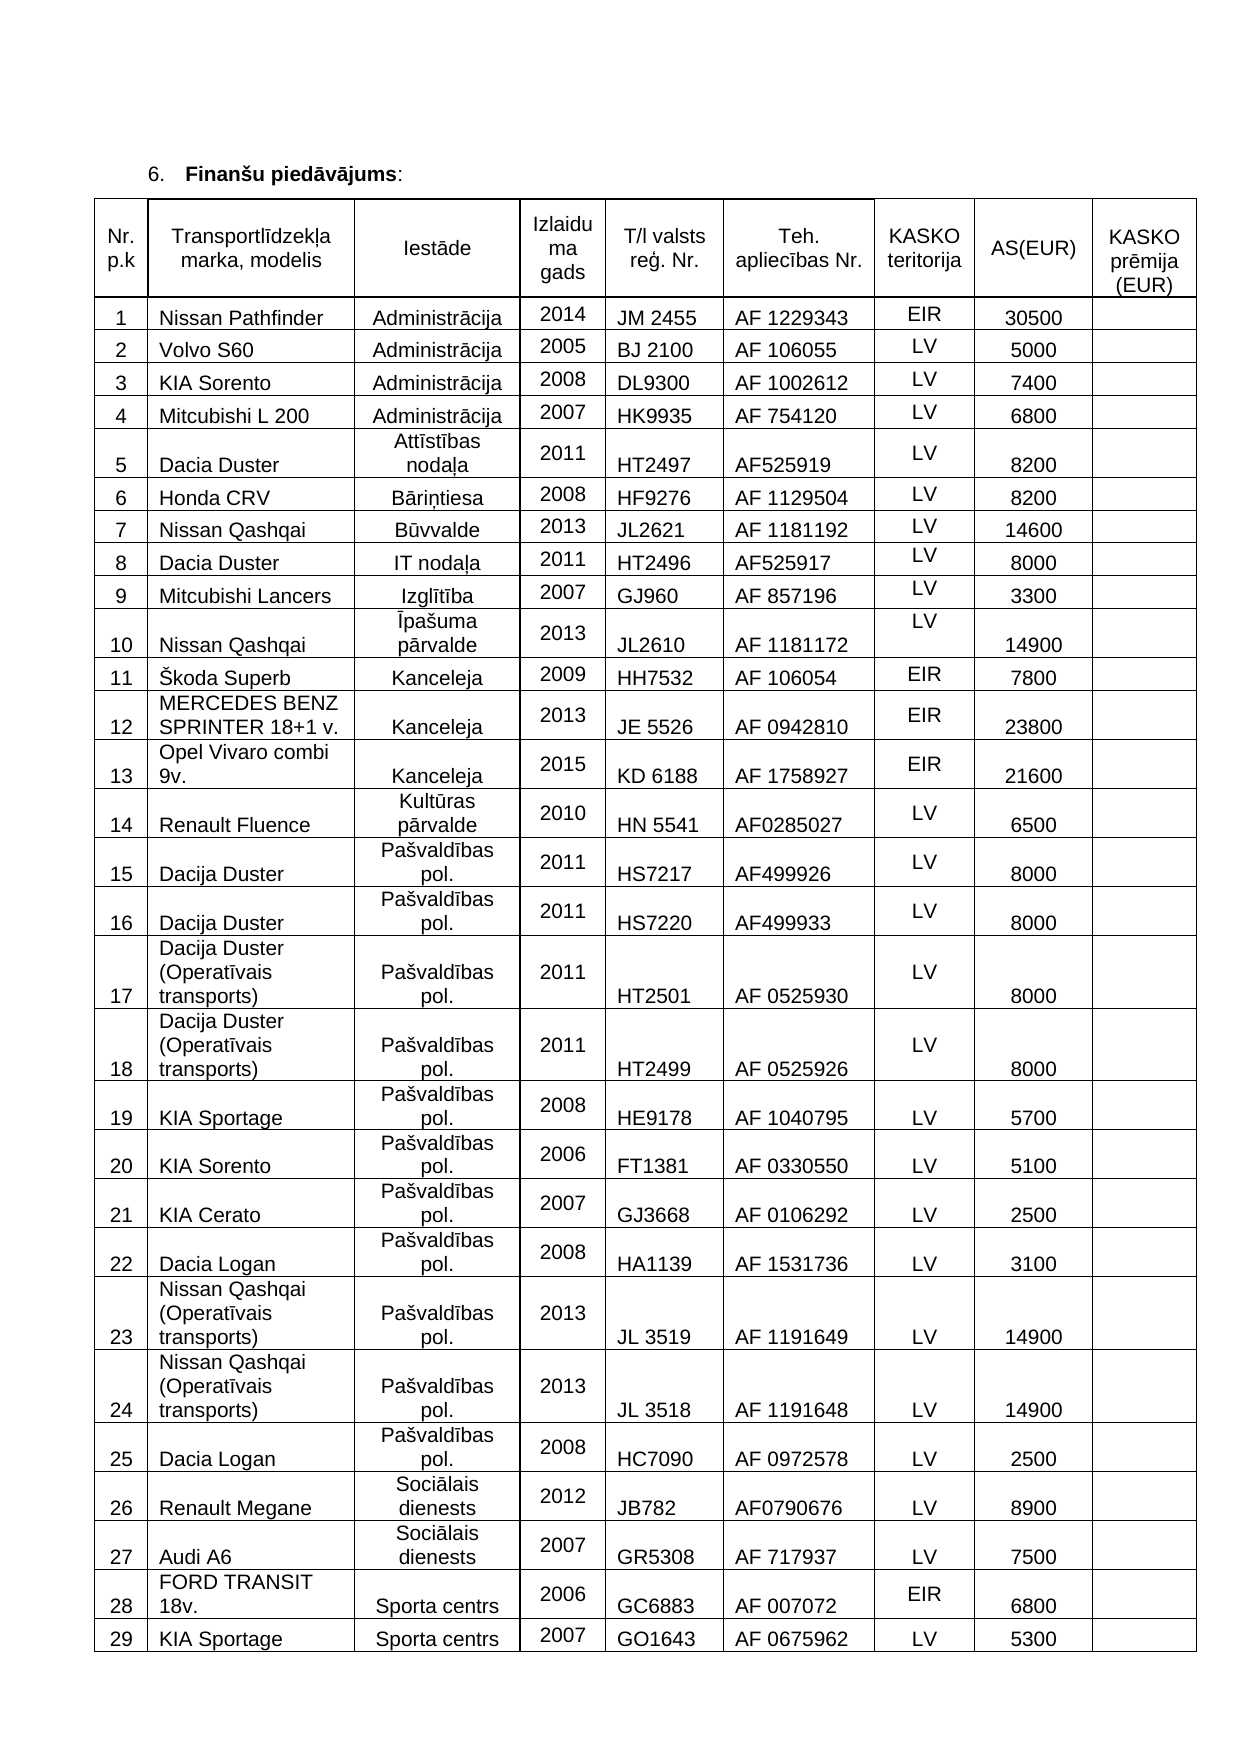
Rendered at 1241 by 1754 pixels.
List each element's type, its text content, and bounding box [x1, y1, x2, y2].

table_cell 21600 [975, 740, 1092, 788]
table_cell LV [875, 1423, 974, 1471]
table_cell Dacija Duster [148, 887, 354, 934]
table_cell 19 [95, 1081, 147, 1129]
table_cell AF 1191649 [724, 1277, 874, 1349]
table_cell [1093, 429, 1196, 477]
table_cell IT nodaļa [355, 543, 519, 575]
table_cell 2008 [521, 478, 605, 509]
table_cell 2015 [521, 740, 605, 788]
table_cell 17 [95, 936, 147, 1007]
table_cell AF 1040795 [724, 1081, 874, 1129]
table_cell [1093, 1521, 1196, 1569]
table_cell 2007 [521, 396, 605, 428]
table_cell 26 [95, 1472, 147, 1520]
table_cell JM 2455 [606, 298, 723, 329]
table_cell 3100 [975, 1228, 1092, 1276]
table_cell LV [875, 1619, 974, 1651]
table_cell 2013 [521, 609, 605, 657]
table_cell EIR [875, 1570, 974, 1618]
table_cell KIA Sorento [148, 363, 354, 395]
table_cell AF499926 [724, 838, 874, 886]
table_cell 2008 [521, 1228, 605, 1276]
table_cell Pašvaldības pol. [355, 1423, 519, 1471]
table_header Nr.p.k [95, 199, 147, 296]
table_cell Pašvaldības pol. [355, 1277, 519, 1349]
table_cell 2011 [521, 543, 605, 575]
table_cell 8 [95, 543, 147, 575]
table_cell 3 [95, 363, 147, 395]
table_cell 14900 [975, 1277, 1092, 1349]
table_cell 6800 [975, 396, 1092, 428]
table_cell 7 [95, 511, 147, 542]
table_cell HF9276 [606, 478, 723, 509]
table_header Transportlīdzekļa marka, modelis [149, 200, 354, 296]
table_cell 15 [95, 838, 147, 886]
table_cell FT1381 [606, 1130, 723, 1178]
table_cell 2500 [975, 1179, 1092, 1227]
table_cell AF 0525930 [724, 936, 874, 1007]
table_cell AF 106055 [724, 330, 874, 362]
table_cell [1093, 1350, 1196, 1422]
table_cell AF 1181172 [724, 609, 874, 657]
table_cell AF 0942810 [724, 691, 874, 739]
table_cell 30500 [975, 298, 1092, 329]
table_cell AF 0330550 [724, 1130, 874, 1178]
table_cell Kanceleja [355, 658, 519, 690]
table_cell 11 [95, 658, 147, 690]
table_cell EIR [875, 298, 974, 329]
table_cell 2012 [521, 1472, 605, 1520]
table_cell JB782 [606, 1472, 723, 1520]
table_cell Dacija Duster (Operatīvais transports) [148, 936, 354, 1007]
table_cell LV [875, 1228, 974, 1276]
table_cell 2011 [521, 429, 605, 477]
table_cell 8200 [975, 429, 1092, 477]
table_cell 3300 [975, 576, 1092, 608]
table_cell 2006 [521, 1130, 605, 1178]
table_cell 14900 [975, 609, 1092, 657]
table_cell HT2496 [606, 543, 723, 575]
table_cell 8000 [975, 887, 1092, 934]
table_cell LV [875, 887, 974, 934]
table_cell 22 [95, 1228, 147, 1276]
table_cell LV [875, 936, 974, 1007]
table_cell MERCEDES BENZ SPRINTER 18+1 v. [148, 691, 354, 739]
table_cell LV [875, 1472, 974, 1520]
table_cell 13 [95, 740, 147, 788]
table_cell DL9300 [606, 363, 723, 395]
table_cell Pašvaldības pol. [355, 1350, 519, 1422]
table_cell 14600 [975, 511, 1092, 542]
table_cell 2007 [521, 576, 605, 608]
table_cell 8200 [975, 478, 1092, 509]
table_cell Sociālais dienests [355, 1472, 519, 1520]
table_cell 1 [95, 298, 147, 329]
table_cell Administrācija [355, 396, 519, 428]
table_cell AF 0525926 [724, 1009, 874, 1080]
table_cell AF 754120 [724, 396, 874, 428]
table_cell 23 [95, 1277, 147, 1349]
table_cell Mitcubishi Lancers [148, 576, 354, 608]
table_cell AF525917 [724, 543, 874, 575]
table_cell 21 [95, 1179, 147, 1227]
table_header Izlaiduma gads [521, 200, 605, 296]
table_cell AF 1191648 [724, 1350, 874, 1422]
table_cell 12 [95, 691, 147, 739]
table_cell 2011 [521, 887, 605, 934]
table_cell 27 [95, 1521, 147, 1569]
table_cell AF 0106292 [724, 1179, 874, 1227]
table_cell 8000 [975, 543, 1092, 575]
table_cell Sporta centrs [355, 1619, 519, 1651]
table_cell JL2610 [606, 609, 723, 657]
table_cell LV [875, 330, 974, 362]
table_cell Būvvalde [355, 511, 519, 542]
table_cell AF499933 [724, 887, 874, 934]
table_cell LV [875, 396, 974, 428]
table_cell AF 1002612 [724, 363, 874, 395]
table_cell 5300 [975, 1619, 1092, 1651]
table_cell AF 1229343 [724, 298, 874, 329]
table_cell [1093, 789, 1196, 837]
table_cell HE9178 [606, 1081, 723, 1129]
table_header Teh. apliecības Nr. [724, 200, 874, 296]
table_cell GJ3668 [606, 1179, 723, 1227]
table_cell [1093, 609, 1196, 657]
table_cell Dacia Logan [148, 1423, 354, 1471]
table_cell Nissan Pathfinder [148, 298, 354, 329]
table_cell LV [875, 429, 974, 477]
table_cell HT2501 [606, 936, 723, 1007]
table_cell LV [875, 1521, 974, 1569]
table_cell 2011 [521, 838, 605, 886]
table_cell KIA Cerato [148, 1179, 354, 1227]
table_cell JL 3519 [606, 1277, 723, 1349]
table_cell AF 717937 [724, 1521, 874, 1569]
table_cell [1093, 658, 1196, 690]
table_cell Opel Vivaro combi 9v. [148, 740, 354, 788]
table_cell 20 [95, 1130, 147, 1178]
table_cell HC7090 [606, 1423, 723, 1471]
table_cell 2006 [521, 1570, 605, 1618]
table_cell 8000 [975, 936, 1092, 1007]
table_cell [1093, 936, 1196, 1007]
table_cell 2013 [521, 1277, 605, 1349]
table_cell EIR [875, 740, 974, 788]
table_cell JL2621 [606, 511, 723, 542]
table_cell [1093, 298, 1196, 329]
table_cell 2007 [521, 1179, 605, 1227]
table_cell 2008 [521, 1423, 605, 1471]
table_cell 25 [95, 1423, 147, 1471]
table_cell Kanceleja [355, 740, 519, 788]
table_cell HT2497 [606, 429, 723, 477]
table_cell GJ960 [606, 576, 723, 608]
table_cell 10 [95, 609, 147, 657]
table_cell Pašvaldības pol. [355, 887, 519, 934]
table_cell 2005 [521, 330, 605, 362]
table_cell [1093, 1081, 1196, 1129]
table_cell 24 [95, 1350, 147, 1422]
table_cell Mitcubishi L 200 [148, 396, 354, 428]
table_cell [1093, 543, 1196, 575]
table_cell [1093, 1423, 1196, 1471]
table_cell 5000 [975, 330, 1092, 362]
table_cell GO1643 [606, 1619, 723, 1651]
table_cell 2 [95, 330, 147, 362]
table_cell HS7220 [606, 887, 723, 934]
table_cell Kultūras pārvalde [355, 789, 519, 837]
table_cell LV [875, 478, 974, 509]
table_cell Administrācija [355, 363, 519, 395]
table_cell BJ 2100 [606, 330, 723, 362]
table_cell AF 0972578 [724, 1423, 874, 1471]
table_cell 7400 [975, 363, 1092, 395]
table_cell AF 106054 [724, 658, 874, 690]
table_cell LV [875, 1277, 974, 1349]
table_cell Nissan Qashqai (Operatīvais transports) [148, 1350, 354, 1422]
table_cell HN 5541 [606, 789, 723, 837]
table_cell Pašvaldības pol. [355, 1130, 519, 1178]
table_cell 23800 [975, 691, 1092, 739]
table_cell 6500 [975, 789, 1092, 837]
table_cell KD 6188 [606, 740, 723, 788]
table_cell Pašvaldības pol. [355, 838, 519, 886]
table_cell [1093, 1130, 1196, 1178]
table_cell HK9935 [606, 396, 723, 428]
table_header KASKO teritorija [875, 199, 974, 296]
table_cell Dacija Duster [148, 838, 354, 886]
table_cell Sporta centrs [355, 1570, 519, 1618]
table_cell EIR [875, 658, 974, 690]
table_cell LV [875, 1081, 974, 1129]
table_cell Dacia Logan [148, 1228, 354, 1276]
table_cell [1093, 1619, 1196, 1651]
table_cell Renault Fluence [148, 789, 354, 837]
table_cell [1093, 887, 1196, 934]
table_cell Dacia Duster [148, 543, 354, 575]
table_cell 2013 [521, 1350, 605, 1422]
table_cell Attīstības nodaļa [355, 429, 519, 477]
table_cell Sociālais dienests [355, 1521, 519, 1569]
table_cell 2007 [521, 1521, 605, 1569]
table_cell 2011 [521, 1009, 605, 1080]
table_cell LV [875, 1130, 974, 1178]
table_cell 8900 [975, 1472, 1092, 1520]
table_cell LV [875, 363, 974, 395]
table_cell HA1139 [606, 1228, 723, 1276]
table_cell Honda CRV [148, 478, 354, 509]
table_cell LV [875, 576, 974, 608]
table_cell AF 1129504 [724, 478, 874, 509]
table_cell 7500 [975, 1521, 1092, 1569]
table_cell Nissan Qashqai [148, 511, 354, 542]
table_cell 6 [95, 478, 147, 509]
table_cell [1093, 396, 1196, 428]
table_cell 9 [95, 576, 147, 608]
list Finanšu piedāvājums: [148, 162, 1148, 186]
table_cell AF 1758927 [724, 740, 874, 788]
table_cell EIR [875, 691, 974, 739]
table_cell 29 [95, 1619, 147, 1651]
table_cell LV [875, 511, 974, 542]
table_cell 2011 [521, 936, 605, 1007]
table_cell [1093, 740, 1196, 788]
table_cell Dacia Duster [148, 429, 354, 477]
table_cell LV [875, 789, 974, 837]
table_cell LV [875, 1350, 974, 1422]
table_cell KIA Sorento [148, 1130, 354, 1178]
table_cell 5100 [975, 1130, 1092, 1178]
table_cell [1093, 511, 1196, 542]
table_cell Izglītība [355, 576, 519, 608]
table_header KASKO prēmija (EUR) [1093, 199, 1196, 296]
table_cell LV [875, 543, 974, 575]
table_cell 2013 [521, 511, 605, 542]
table_cell 7800 [975, 658, 1092, 690]
table_cell AF 1181192 [724, 511, 874, 542]
table_cell 2500 [975, 1423, 1092, 1471]
table_cell 2008 [521, 363, 605, 395]
table_cell Pašvaldības pol. [355, 1081, 519, 1129]
table_cell 2007 [521, 1619, 605, 1651]
table_cell [1093, 1472, 1196, 1520]
table_cell Nissan Qashqai [148, 609, 354, 657]
table_cell [1093, 330, 1196, 362]
table_cell Bāriņtiesa [355, 478, 519, 509]
table_cell Administrācija [355, 298, 519, 329]
table_cell Pašvaldības pol. [355, 1009, 519, 1080]
table_cell [1093, 691, 1196, 739]
table_cell Škoda Superb [148, 658, 354, 690]
table_cell 14900 [975, 1350, 1092, 1422]
table_cell LV [875, 838, 974, 886]
table_cell AF 0675962 [724, 1619, 874, 1651]
table_cell [1093, 363, 1196, 395]
table_cell GC6883 [606, 1570, 723, 1618]
table_cell AF0790676 [724, 1472, 874, 1520]
table_header T/l valsts reģ. Nr. [606, 200, 723, 296]
table_cell 8000 [975, 1009, 1092, 1080]
table_cell HS7217 [606, 838, 723, 886]
table_cell Nissan Qashqai (Operatīvais transports) [148, 1277, 354, 1349]
table_cell 8000 [975, 838, 1092, 886]
table_cell [1093, 1228, 1196, 1276]
table_cell AF 857196 [724, 576, 874, 608]
table_cell 28 [95, 1570, 147, 1618]
table_header AS(EUR) [975, 199, 1092, 296]
table_cell Kanceleja [355, 691, 519, 739]
table_cell AF525919 [724, 429, 874, 477]
table_cell 14 [95, 789, 147, 837]
table_cell 2008 [521, 1081, 605, 1129]
table_cell 16 [95, 887, 147, 934]
table_cell JE 5526 [606, 691, 723, 739]
table_cell LV [875, 609, 974, 657]
table_cell AF0285027 [724, 789, 874, 837]
table_cell 5 [95, 429, 147, 477]
table_cell HT2499 [606, 1009, 723, 1080]
table_cell 5700 [975, 1081, 1092, 1129]
table_cell Dacija Duster (Operatīvais transports) [148, 1009, 354, 1080]
table_cell Renault Megane [148, 1472, 354, 1520]
table_cell [1093, 478, 1196, 509]
table_cell 2013 [521, 691, 605, 739]
table_cell FORD TRANSIT 18v. [148, 1570, 354, 1618]
table_cell 2014 [521, 298, 605, 329]
table_cell AF 007072 [724, 1570, 874, 1618]
table_cell [1093, 838, 1196, 886]
table_cell Pašvaldības pol. [355, 936, 519, 1007]
table_cell LV [875, 1179, 974, 1227]
table_cell [1093, 1277, 1196, 1349]
table_cell Audi A6 [148, 1521, 354, 1569]
table_cell [1093, 1179, 1196, 1227]
table_cell Īpašuma pārvalde [355, 609, 519, 657]
table_cell 6800 [975, 1570, 1092, 1618]
table_cell AF 1531736 [724, 1228, 874, 1276]
table_cell 4 [95, 396, 147, 428]
table_cell KIA Sportage [148, 1619, 354, 1651]
table_cell Pašvaldības pol. [355, 1179, 519, 1227]
table_cell [1093, 1570, 1196, 1618]
table_cell LV [875, 1009, 974, 1080]
table_cell Administrācija [355, 330, 519, 362]
table_cell HH7532 [606, 658, 723, 690]
table_cell KIA Sportage [148, 1081, 354, 1129]
table_cell GR5308 [606, 1521, 723, 1569]
table_cell JL 3518 [606, 1350, 723, 1422]
table_header Iestāde [355, 200, 519, 296]
table_cell Volvo S60 [148, 330, 354, 362]
table_cell 2010 [521, 789, 605, 837]
table_cell 18 [95, 1009, 147, 1080]
table_cell 2009 [521, 658, 605, 690]
table_cell [1093, 576, 1196, 608]
table_cell [1093, 1009, 1196, 1080]
table_cell Pašvaldības pol. [355, 1228, 519, 1276]
